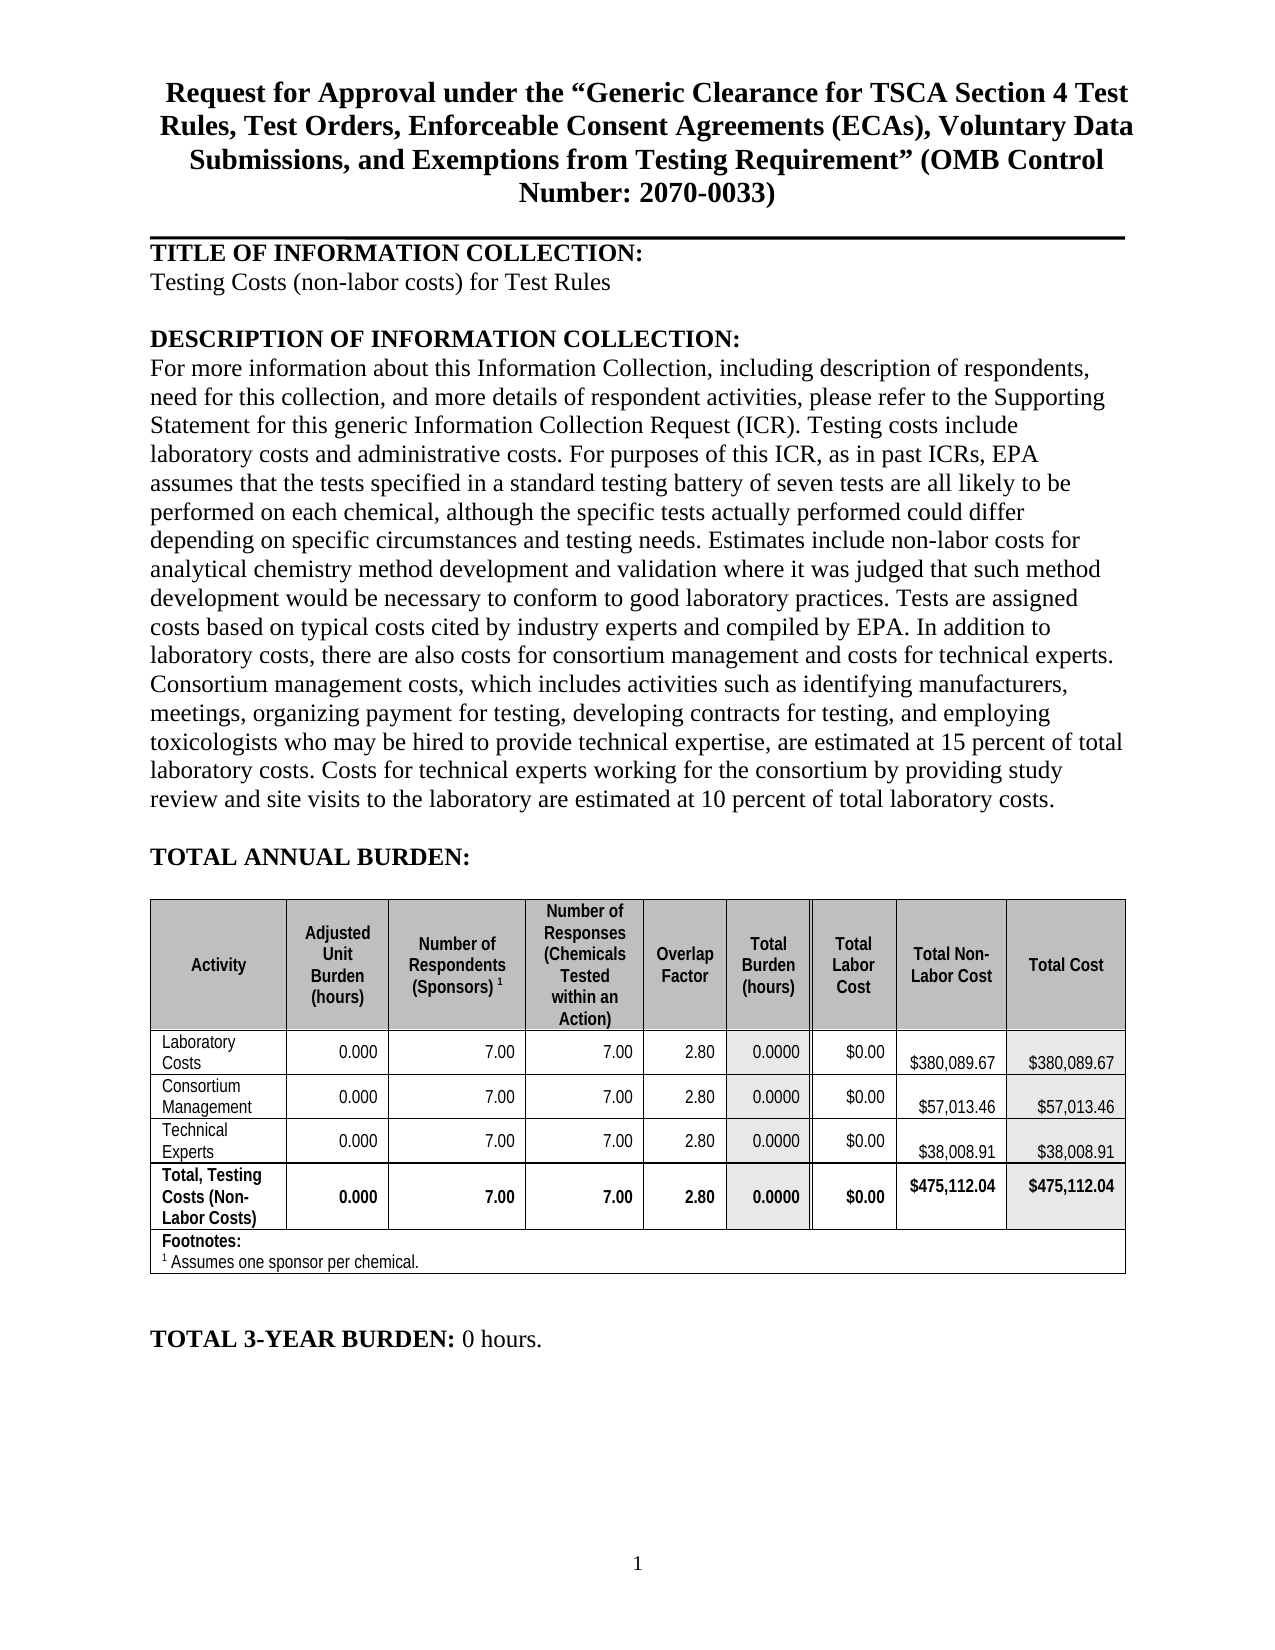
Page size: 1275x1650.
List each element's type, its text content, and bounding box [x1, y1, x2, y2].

table_cell $475,112.04 [897, 1164, 1006, 1229]
table_header Activity [151, 900, 286, 1029]
table_cell Consortium Management [151, 1075, 286, 1118]
table_header Number of Responses (Chemicals Tested within an Action) [526, 900, 643, 1029]
table_cell $380,089.67 [897, 1031, 1006, 1074]
text TOTAL ANNUAL BURDEN: [150, 842, 1125, 870]
table_cell Total, Testing Costs (Non-Labor Costs) [151, 1164, 286, 1229]
table_cell $0.00 [813, 1031, 896, 1074]
table_cell $38,008.91 [897, 1119, 1006, 1162]
table_header Number of Respondents (Sponsors) 1 [389, 900, 525, 1029]
table_cell $57,013.46 [897, 1075, 1006, 1118]
table_cell 2.80 [644, 1031, 726, 1074]
subtitle Request for Approval under the “Generic Clearance for TSCA Section 4 Test Rules, Test Orders, Enforceable Consent Agreements (ECAs), Voluntary Data Submissions, and Exemptions from Testing Requirement” (OMB Control Number: 2070-0033) [150, 75, 1144, 209]
table_header Total Burden (hours) [727, 900, 809, 1029]
table_cell 7.00 [526, 1119, 643, 1162]
table_cell $38,008.91 [1007, 1119, 1125, 1162]
table_header Total Cost [1007, 900, 1125, 1029]
table_cell 0.000 [287, 1164, 388, 1229]
table_cell 7.00 [526, 1164, 643, 1229]
table_cell 7.00 [389, 1075, 525, 1118]
table_header Adjusted Unit Burden (hours) [287, 900, 388, 1029]
table_cell 0.000 [287, 1031, 388, 1074]
table_cell 7.00 [389, 1164, 525, 1229]
table_cell 0.0000 [727, 1164, 809, 1229]
table_cell 2.80 [644, 1164, 726, 1229]
table_cell Footnotes: 1 Assumes one sponsor per chemical. [151, 1230, 1125, 1273]
table_cell 0.000 [287, 1075, 388, 1118]
text TITLE OF INFORMATION COLLECTION: [150, 240, 1125, 267]
table_cell 2.80 [644, 1075, 726, 1118]
table_cell Technical Experts [151, 1119, 286, 1162]
table_cell $0.00 [813, 1119, 896, 1162]
text TOTAL 3-YEAR BURDEN: 0 hours. [150, 1324, 1125, 1352]
table_cell $57,013.46 [1007, 1075, 1125, 1118]
table_cell 2.80 [644, 1119, 726, 1162]
table_cell $0.00 [813, 1164, 896, 1229]
table_cell 7.00 [389, 1119, 525, 1162]
table_cell 0.0000 [727, 1031, 809, 1074]
table_cell 7.00 [526, 1075, 643, 1118]
text DESCRIPTION OF INFORMATION COLLECTION: [150, 324, 1125, 353]
table_cell $475,112.04 [1007, 1164, 1125, 1229]
table_cell 0.0000 [727, 1075, 809, 1118]
table_cell 7.00 [526, 1031, 643, 1074]
table_header Total Non-Labor Cost [897, 900, 1006, 1029]
table_cell $0.00 [813, 1075, 896, 1118]
table_cell 0.000 [287, 1119, 388, 1162]
text For more information about this Information Collection, including description of respondents, need for this collection, and more details of respondent activities, please refer to the Supporting Statement for this generic Information Collection Request (ICR). Testing costs include laboratory costs and administrative costs. For purposes of this ICR, as in past ICRs, EPA assumes that the tests specified in a standard testing battery of seven tests are all likely to be performed on each chemical, although the specific tests actually performed could differ depending on specific circumstances and testing needs. Estimates include non-labor costs for analytical chemistry method development and validation where it was judged that such method development would be necessary to conform to good laboratory practices. Tests are assigned costs based on typical costs cited by industry experts and compiled by EPA. In addition to laboratory costs, there are also costs for consortium management and costs for technical experts. Consortium management costs, which includes activities such as identifying manufacturers, meetings, organizing payment for testing, developing contracts for testing, and employing toxicologists who may be hired to provide technical expertise, are estimated at 15 percent of total laboratory costs. Costs for technical experts working for the consortium by providing study review and site visits to the laboratory are estimated at 10 percent of total laboratory costs. [150, 353, 1125, 813]
table_cell Laboratory Costs [151, 1031, 286, 1074]
text Testing Costs (non-labor costs) for Test Rules [150, 267, 1125, 295]
table_cell 7.00 [389, 1031, 525, 1074]
table_header Overlap Factor [644, 900, 726, 1029]
table_cell 0.0000 [727, 1119, 809, 1162]
table_cell $380,089.67 [1007, 1031, 1125, 1074]
table_header Total Labor Cost [813, 900, 896, 1029]
